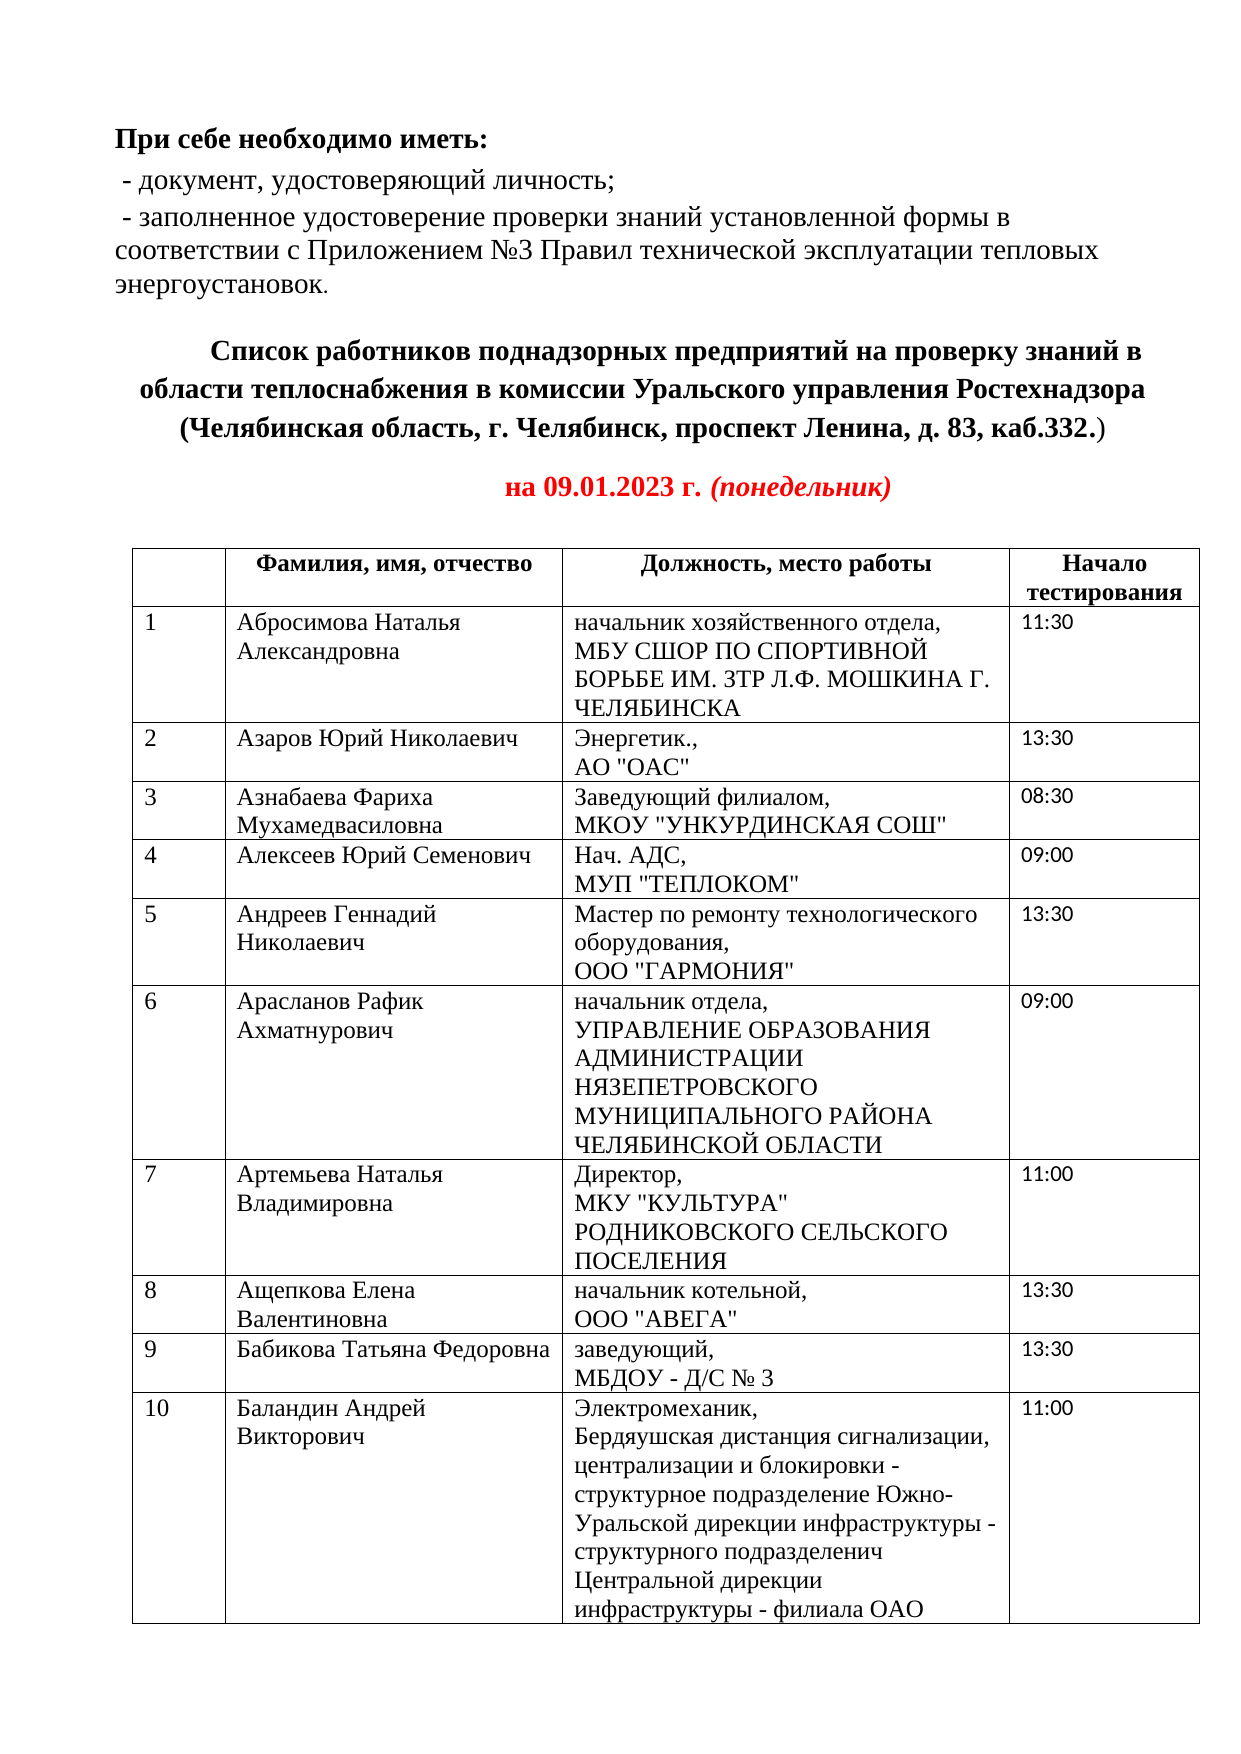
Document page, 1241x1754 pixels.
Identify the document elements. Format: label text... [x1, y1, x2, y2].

table_cell Арасланов Рафик Ахматнурович [226, 986, 562, 1158]
table_cell 6 [133, 986, 225, 1158]
table_header Должность, место работы [563, 549, 1009, 606]
table_cell начальник хозяйственного отдела, МБУ СШОР ПО СПОРТИВНОЙ БОРЬБЕ ИМ. ЗТР Л.Ф. МОШКИНА Г. ЧЕЛЯБИНСКА [563, 607, 1009, 722]
table_cell Артемьева Наталья Владимировна [226, 1160, 562, 1274]
table_cell 13:30 [1010, 1276, 1199, 1333]
table_cell 1 [133, 607, 225, 722]
table_cell 09:00 [1010, 840, 1199, 898]
table_cell 13:30 [1010, 723, 1199, 781]
table_cell заведующий, МБДОУ - Д/С № 3 [563, 1334, 1009, 1392]
table_cell Бабикова Татьяна Федоровна [226, 1334, 562, 1392]
table_cell Нач. АДС, МУП "ТЕПЛОКОМ" [563, 840, 1009, 898]
table_header Фамилия, имя, отчество [226, 549, 562, 606]
table_cell - заполненное удостоверение проверки знаний установленной формы в соответствии с Приложением №3 Правил технической эксплуатации тепловых энергоустановок. [103, 199, 1181, 333]
table_cell 5 [133, 899, 225, 985]
table_cell Азаров Юрий Николаевич [226, 723, 562, 781]
table_cell 11:00 [1010, 1393, 1199, 1623]
table_header Начало тестирования [1010, 549, 1199, 606]
table_cell 2 [133, 723, 225, 781]
table_cell Андреев Геннадий Николаевич [226, 899, 562, 985]
table_cell Список работников поднадзорных предприятий на проверку знаний в области теплоснабжения в комиссии Уральского управления Ростехнадзора (Челябинская область, г. Челябинск, проспект Ленина, д. 83, каб.332.) на 09.01.2023 г. (понедельник) [103, 333, 1181, 503]
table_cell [563, 1393, 1009, 1623]
table_cell Энергетик., АО "ОАС" [563, 723, 1009, 781]
table_cell начальник котельной, ООО "АВЕГА" [563, 1276, 1009, 1333]
table_header При себе необходимо иметь: [103, 118, 1181, 158]
table_cell 13:30 [1010, 1334, 1199, 1392]
table_cell Ащепкова Елена Валентиновна [226, 1276, 562, 1333]
table_cell начальник отдела, УПРАВЛЕНИЕ ОБРАЗОВАНИЯ АДМИНИСТРАЦИИ НЯЗЕПЕТРОВСКОГО МУНИЦИПАЛЬНОГО РАЙОНА ЧЕЛЯБИНСКОЙ ОБЛАСТИ [563, 986, 1009, 1158]
table_cell - документ, удостоверяющий личность; [103, 159, 1181, 199]
table_cell 3 [133, 782, 225, 839]
table_cell 4 [133, 840, 225, 898]
table_cell Заведующий филиалом, МКОУ "УНКУРДИНСКАЯ СОШ" [563, 782, 1009, 839]
table_cell 09:00 [1010, 986, 1199, 1158]
table_cell Директор, МКУ "КУЛЬТУРА" РОДНИКОВСКОГО СЕЛЬСКОГО ПОСЕЛЕНИЯ [563, 1160, 1009, 1274]
table_cell 13:30 [1010, 899, 1199, 985]
table_cell 08:30 [1010, 782, 1199, 839]
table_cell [226, 1393, 562, 1623]
table_cell Азнабаева Фариха Мухамедвасиловна [226, 782, 562, 839]
table_cell 10 [133, 1393, 225, 1623]
table_cell Абросимова Наталья Александровна [226, 607, 562, 722]
table_cell 8 [133, 1276, 225, 1333]
table_cell 11:30 [1010, 607, 1199, 722]
table_cell 9 [133, 1334, 225, 1392]
table_cell 7 [133, 1160, 225, 1274]
table_cell 11:00 [1010, 1160, 1199, 1274]
table_cell Мастер по ремонту технологического оборудования, ООО "ГАРМОНИЯ" [563, 899, 1009, 985]
table_cell Алексеев Юрий Семенович [226, 840, 562, 898]
table_header [133, 549, 225, 606]
